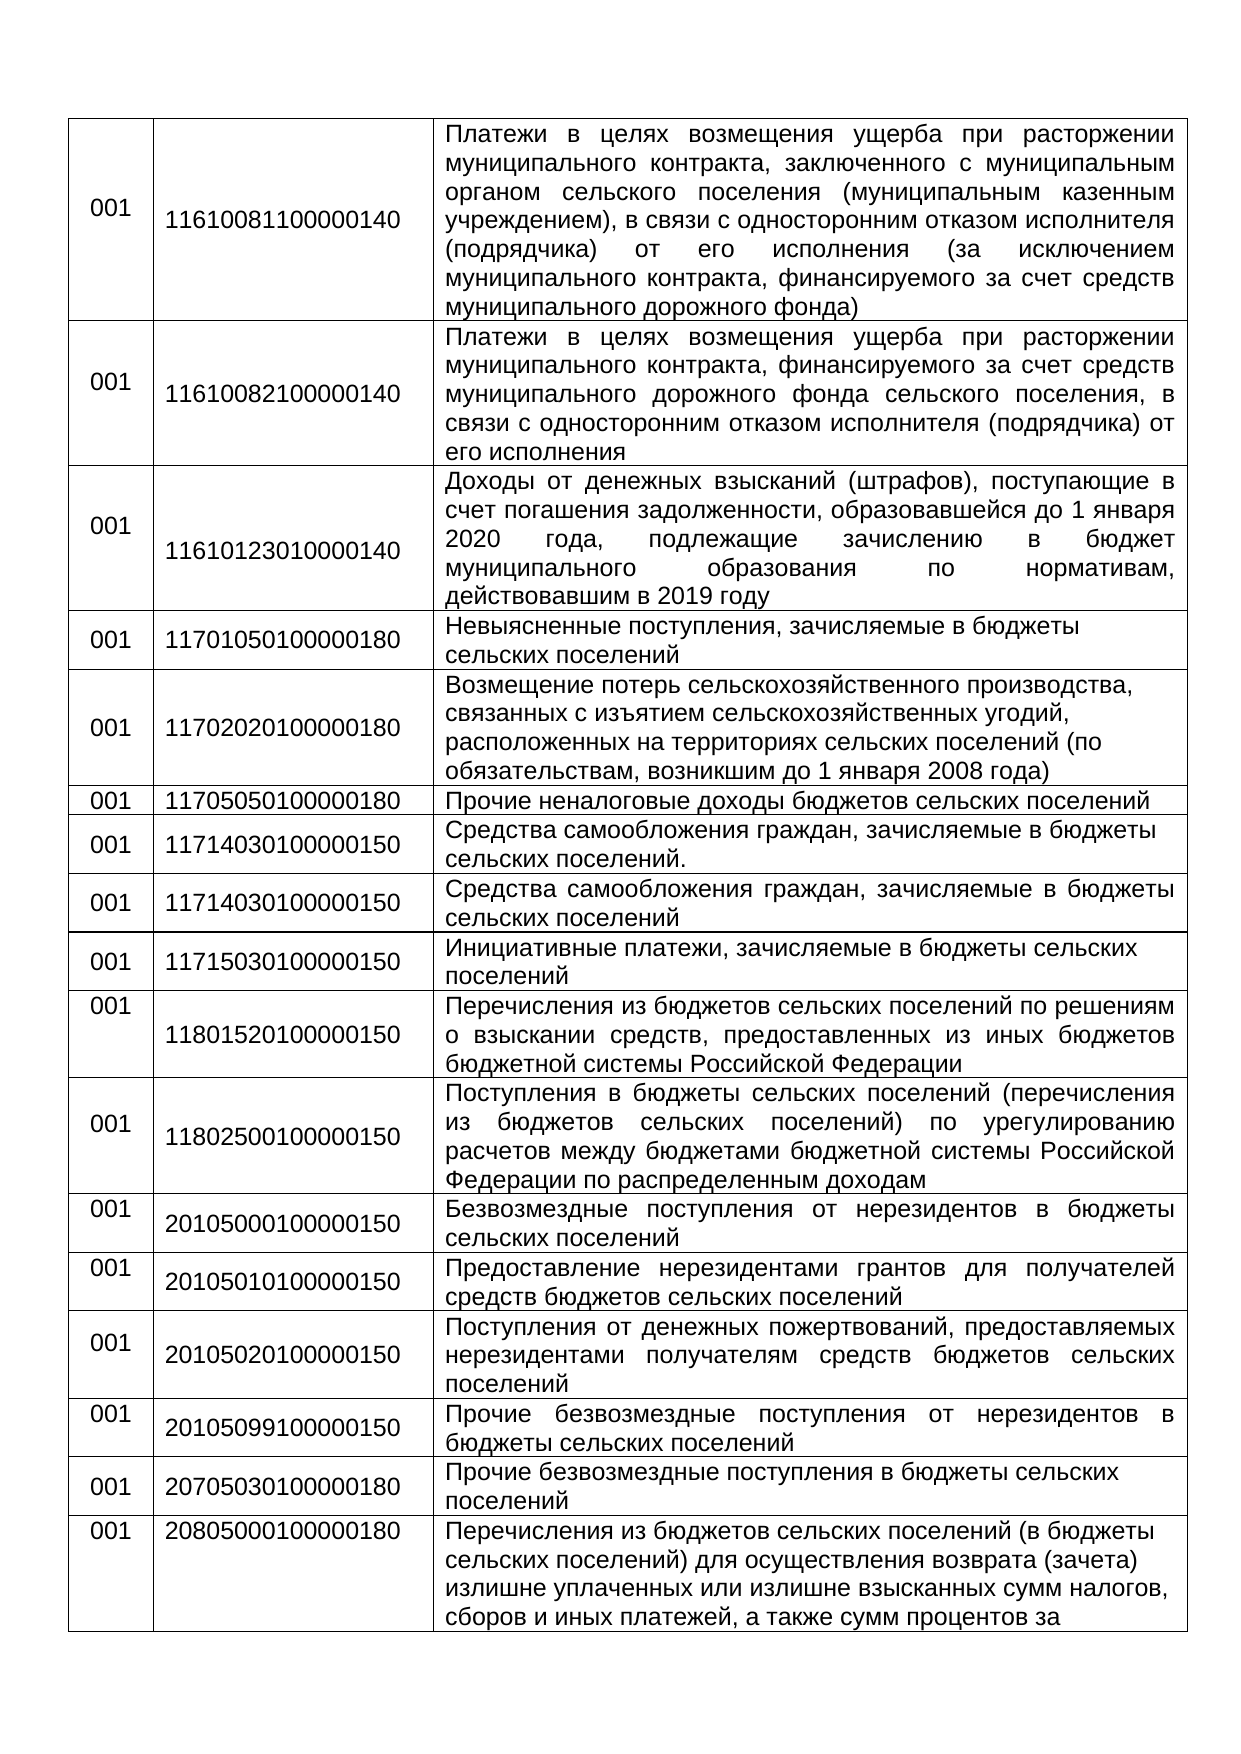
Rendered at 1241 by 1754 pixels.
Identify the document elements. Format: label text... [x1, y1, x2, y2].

table_cell Платежи в целях возмещения ущерба при расторжении муниципального контракта, финансируемого за счет средств муниципального дорожного фонда сельского поселения, в связи с односторонним отказом исполнителя (подрядчика) от его исполнения [434, 321, 1187, 465]
table_cell 001 [69, 1194, 153, 1252]
table_cell 20105000100000150 [154, 1194, 433, 1252]
table_cell 11715030100000150 [154, 933, 433, 990]
table_cell Платежи в целях возмещения ущерба при расторжении муниципального контракта, заключенного с муниципальным органом сельского поселения (муниципальным казенным учреждением), в связи с односторонним отказом исполнителя (подрядчика) от его исполнения (за исключением муниципального контракта, финансируемого за счет средств муниципального дорожного фонда) [434, 119, 1187, 320]
table_cell 11705050100000180 [154, 786, 433, 814]
table_cell 001 [69, 119, 153, 320]
table_cell 11802500100000150 [154, 1078, 433, 1193]
table_cell Невыясненные поступления, зачисляемые в бюджеты сельских поселений [434, 611, 1187, 668]
table_cell 001 [69, 1399, 153, 1456]
table_cell 20105020100000150 [154, 1311, 433, 1398]
table_cell Перечисления из бюджетов сельских поселений по решениям о взыскании средств, предоставленных из иных бюджетов бюджетной системы Российской Федерации [434, 991, 1187, 1077]
table_cell 11610081100000140 [154, 119, 433, 320]
table_cell 11801520100000150 [154, 991, 433, 1077]
table_cell Прочие неналоговые доходы бюджетов сельских поселений [434, 786, 1187, 814]
table_cell Безвозмездные поступления от нерезидентов в бюджеты сельских поселений [434, 1194, 1187, 1252]
table_cell 20105099100000150 [154, 1399, 433, 1456]
table_cell 20705030100000180 [154, 1457, 433, 1515]
table_cell Прочие безвозмездные поступления от нерезидентов в бюджеты сельских поселений [434, 1399, 1187, 1456]
table_cell 001 [69, 786, 153, 814]
table_cell 001 [69, 611, 153, 668]
table_cell 001 [69, 874, 153, 931]
table_cell 11702020100000180 [154, 670, 433, 784]
table_cell Предоставление нерезидентами грантов для получателей средств бюджетов сельских поселений [434, 1253, 1187, 1310]
table_cell 001 [69, 991, 153, 1077]
table_cell 11610082100000140 [154, 321, 433, 465]
table_cell Поступления в бюджеты сельских поселений (перечисления из бюджетов сельских поселений) по урегулированию расчетов между бюджетами бюджетной системы Российской Федерации по распределенным доходам [434, 1078, 1187, 1193]
table_cell 11714030100000150 [154, 874, 433, 931]
table_cell 001 [69, 815, 153, 873]
table_cell Доходы от денежных взысканий (штрафов), поступающие в счет погашения задолженности, образовавшейся до 1 января 2020 года, подлежащие зачислению в бюджет муниципального образования по нормативам, действовавшим в 2019 году [434, 466, 1187, 610]
table_cell 11701050100000180 [154, 611, 433, 668]
table_cell Инициативные платежи, зачисляемые в бюджеты сельских поселений [434, 933, 1187, 990]
table_cell 20805000100000180 [154, 1516, 433, 1631]
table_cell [434, 1516, 1187, 1631]
table_cell 001 [69, 1311, 153, 1398]
table_cell 11714030100000150 [154, 815, 433, 873]
table_cell Возмещение потерь сельскохозяйственного производства, связанных с изъятием сельскохозяйственных угодий, расположенных на территориях сельских поселений (по обязательствам, возникшим до 1 января 2008 года) [434, 670, 1187, 784]
table_cell 20105010100000150 [154, 1253, 433, 1310]
table_cell 001 [69, 321, 153, 465]
table_cell 001 [69, 670, 153, 784]
table_cell 001 [69, 466, 153, 610]
table_cell 001 [69, 1253, 153, 1310]
table_cell 001 [69, 933, 153, 990]
table_cell Средства самообложения граждан, зачисляемые в бюджеты сельских поселений [434, 874, 1187, 931]
table_cell 11610123010000140 [154, 466, 433, 610]
table_cell 001 [69, 1457, 153, 1515]
table_cell Средства самообложения граждан, зачисляемые в бюджеты сельских поселений. [434, 815, 1187, 873]
table_cell Поступления от денежных пожертвований, предоставляемых нерезидентами получателям средств бюджетов сельских поселений [434, 1311, 1187, 1398]
table_cell 001 [69, 1078, 153, 1193]
table_cell 001 [69, 1516, 153, 1631]
table_cell Прочие безвозмездные поступления в бюджеты сельских поселений [434, 1457, 1187, 1515]
